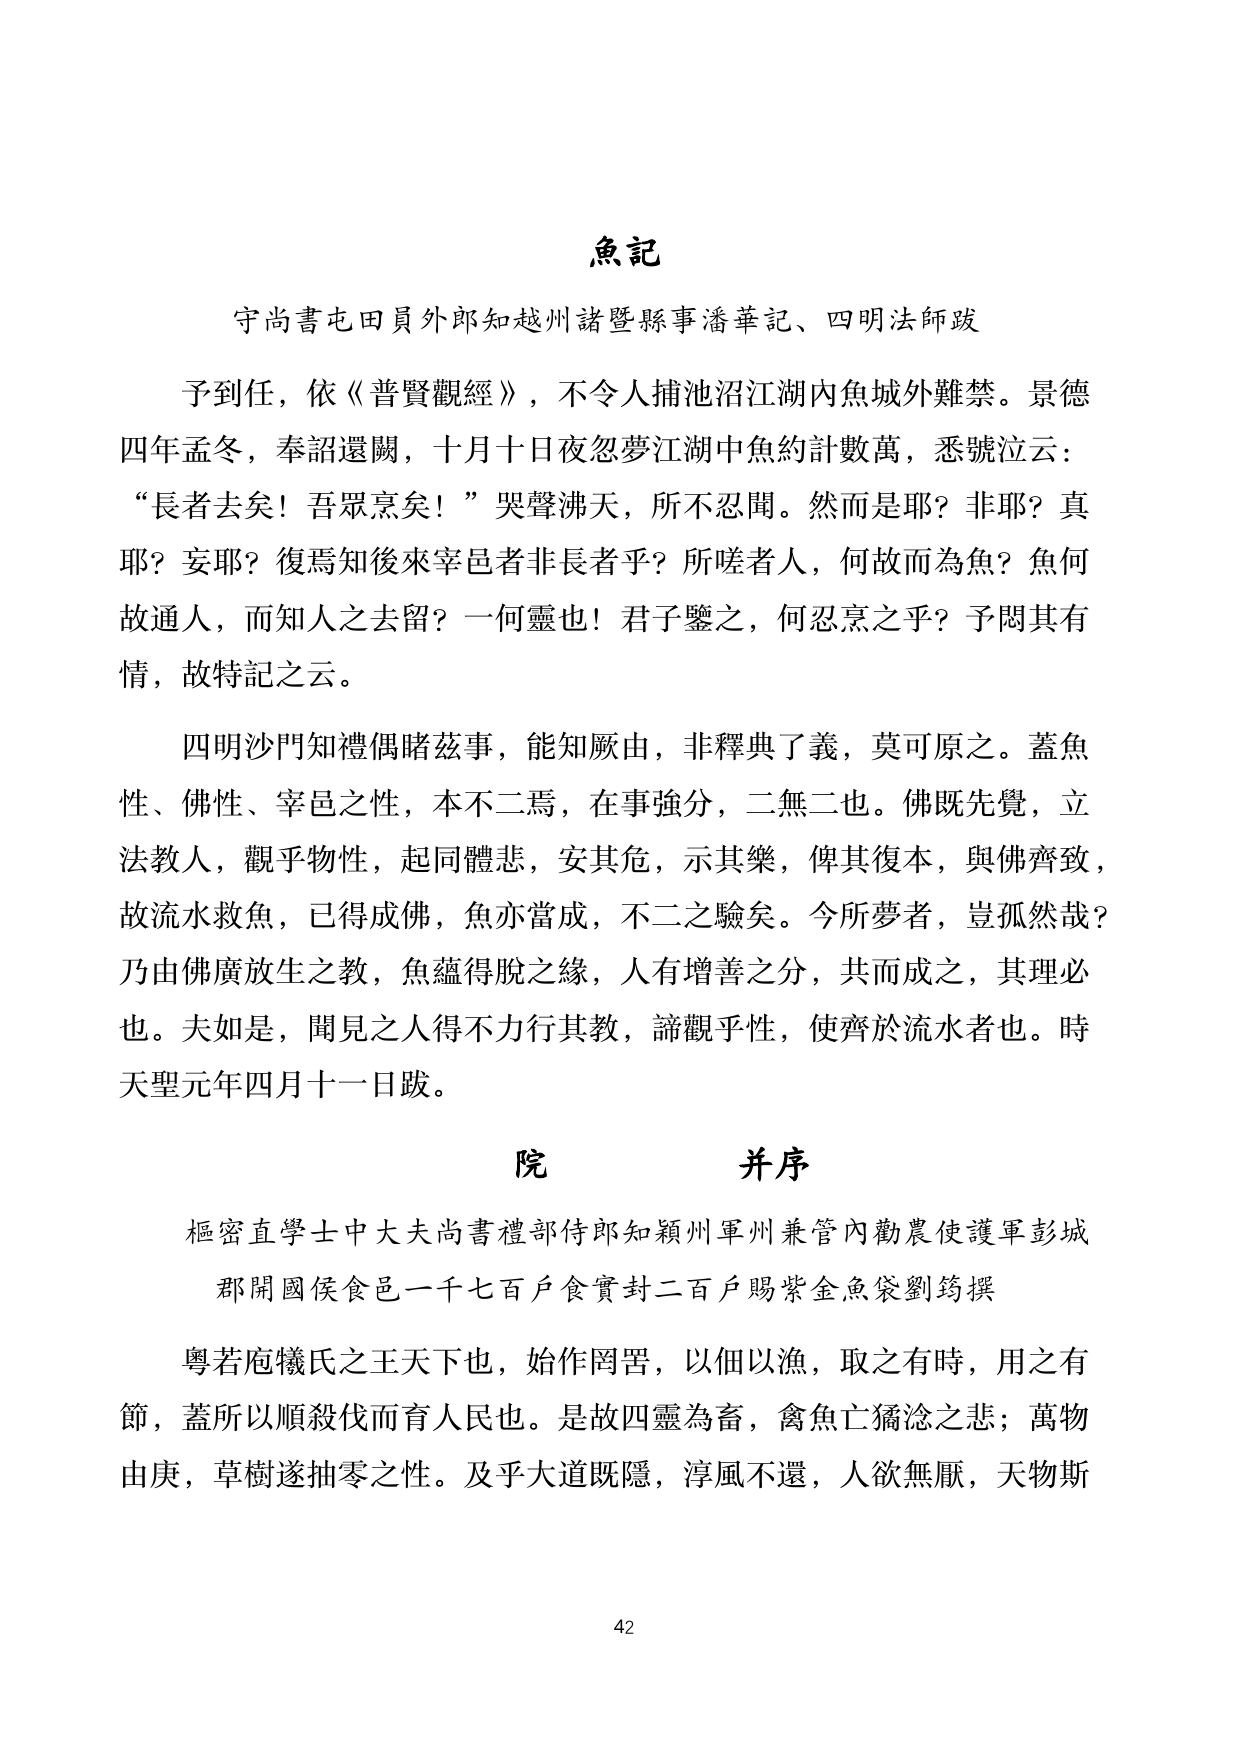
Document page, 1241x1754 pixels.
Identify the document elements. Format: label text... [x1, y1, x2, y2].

text 四明沙門知禮偶睹茲事，能知厥由，非釋典了義，莫可原之。蓋魚性、佛性、宰邑之性，本不二焉，在事強分，二無二也。佛既先覺，立法教人，觀乎物性，起同體悲，安其危，示其樂，俾其復本，與佛齊致，故流水救魚，已得成佛，魚亦當成，不二之驗矣。今所夢者，豈孤然哉？乃由佛廣放生之教，魚蘊得脫之緣，人有增善之分，共而成之，其理必也。夫如是，聞見之人得不力行其教，諦觀乎性，使齊於流水者也。時天聖元年四月十一日跋。 [118, 713, 1092, 1107]
subtitle 勑延慶院放生池碑銘并序 [118, 1139, 1092, 1182]
text 守尚書屯田員外郎知越州諸暨縣事潘華記、四明法師跋 [118, 287, 1092, 343]
subtitle 夢魚記 [118, 227, 1092, 270]
text 樞密直學士中大夫尚書禮部侍郎知穎州軍州兼管內勸農使護軍彭城郡開國侯食邑一千七百戶食實封二百戶賜紫金魚袋劉筠撰 [118, 1199, 1092, 1311]
text 予到任，依《普賢觀經》，不令人捕池沼江湖內魚城外難禁。景德四年孟冬，奉詔還闕，十月十日夜忽夢江湖中魚約計數萬，悉號泣云：“長者去矣！吾眾烹矣！”哭聲沸天，所不忍聞。然而是耶？非耶？真耶？妄耶？復焉知後來宰邑者非長者乎？所嗟者人，何故而為魚？魚何故通人，而知人之去留？一何靈也！君子鑒之，何忍烹之乎？予悶其有情，故特記之云。 [118, 359, 1092, 697]
